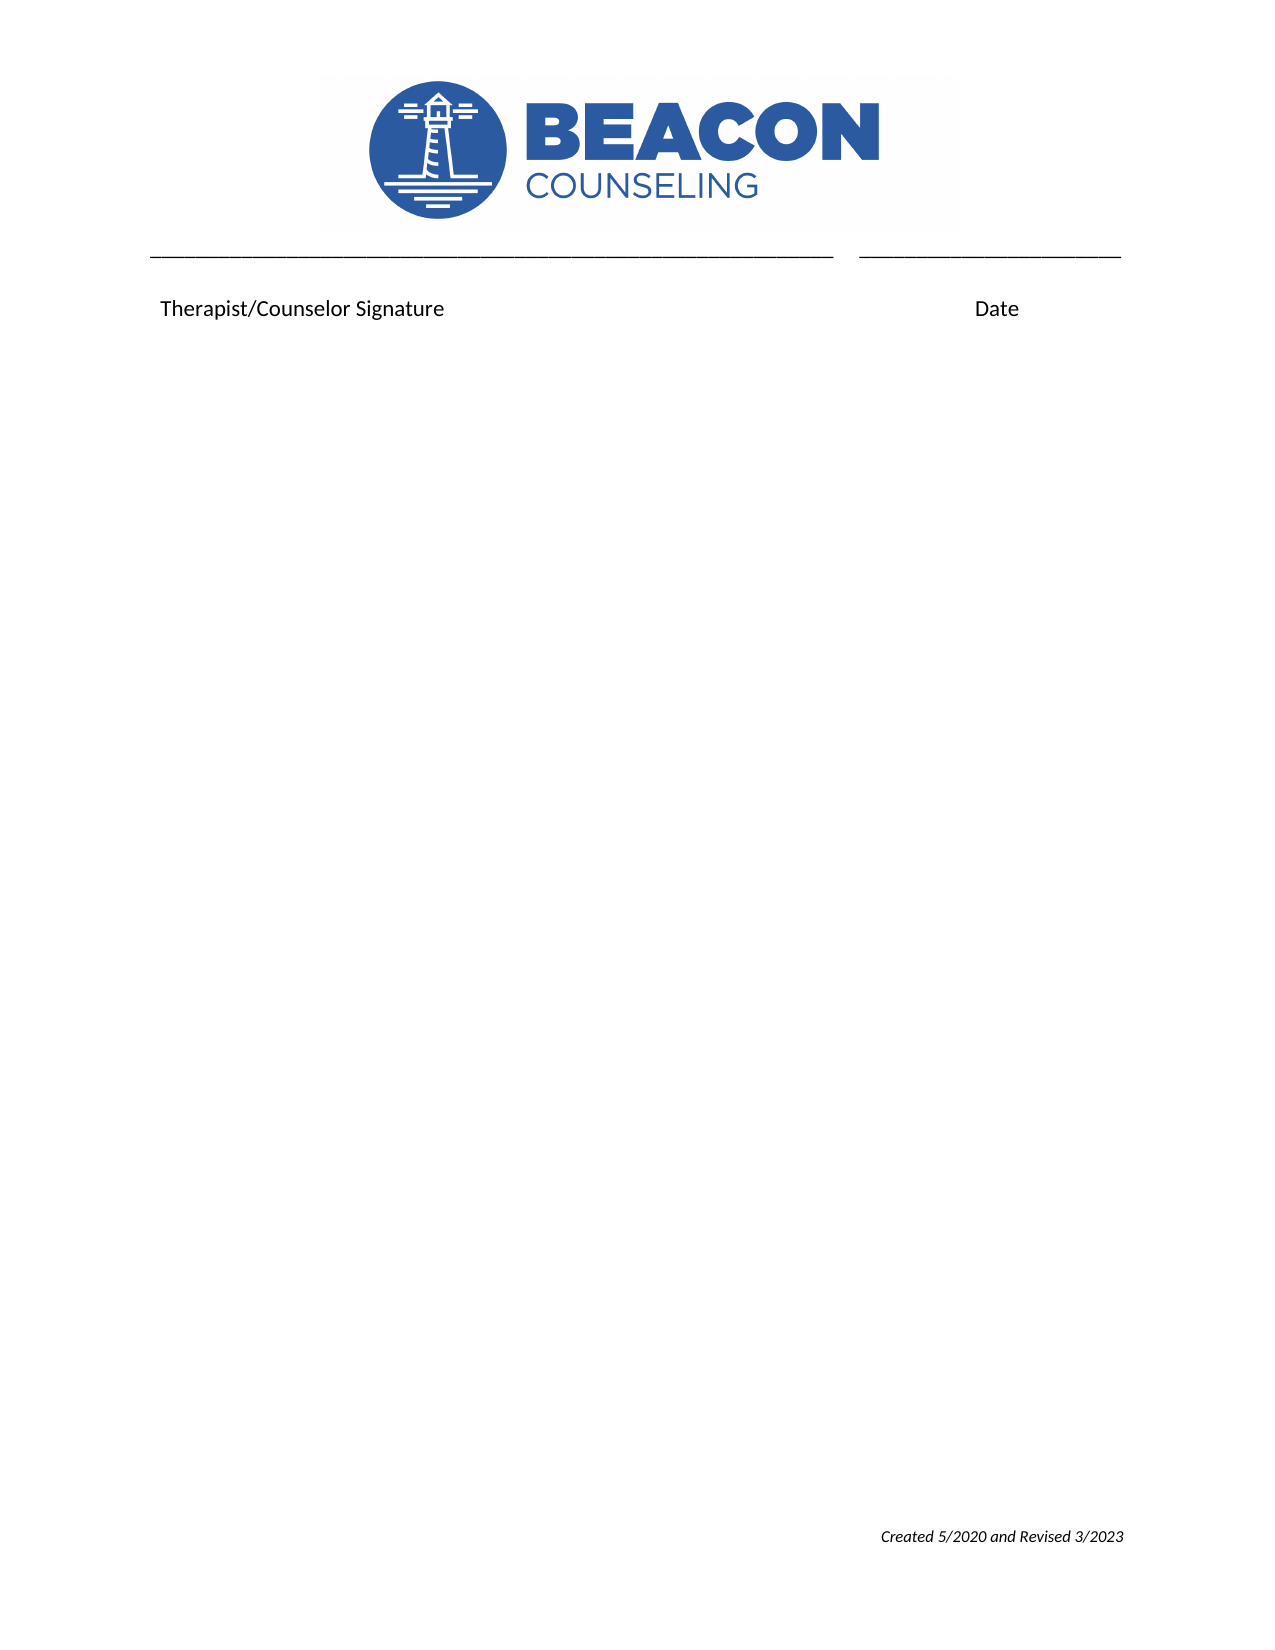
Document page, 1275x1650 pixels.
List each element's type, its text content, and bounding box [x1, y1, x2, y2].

text ____________________________________________________________ _______________________ Therapist/Counselor Signature Date [150, 233, 1125, 322]
picture [316, 75, 959, 234]
